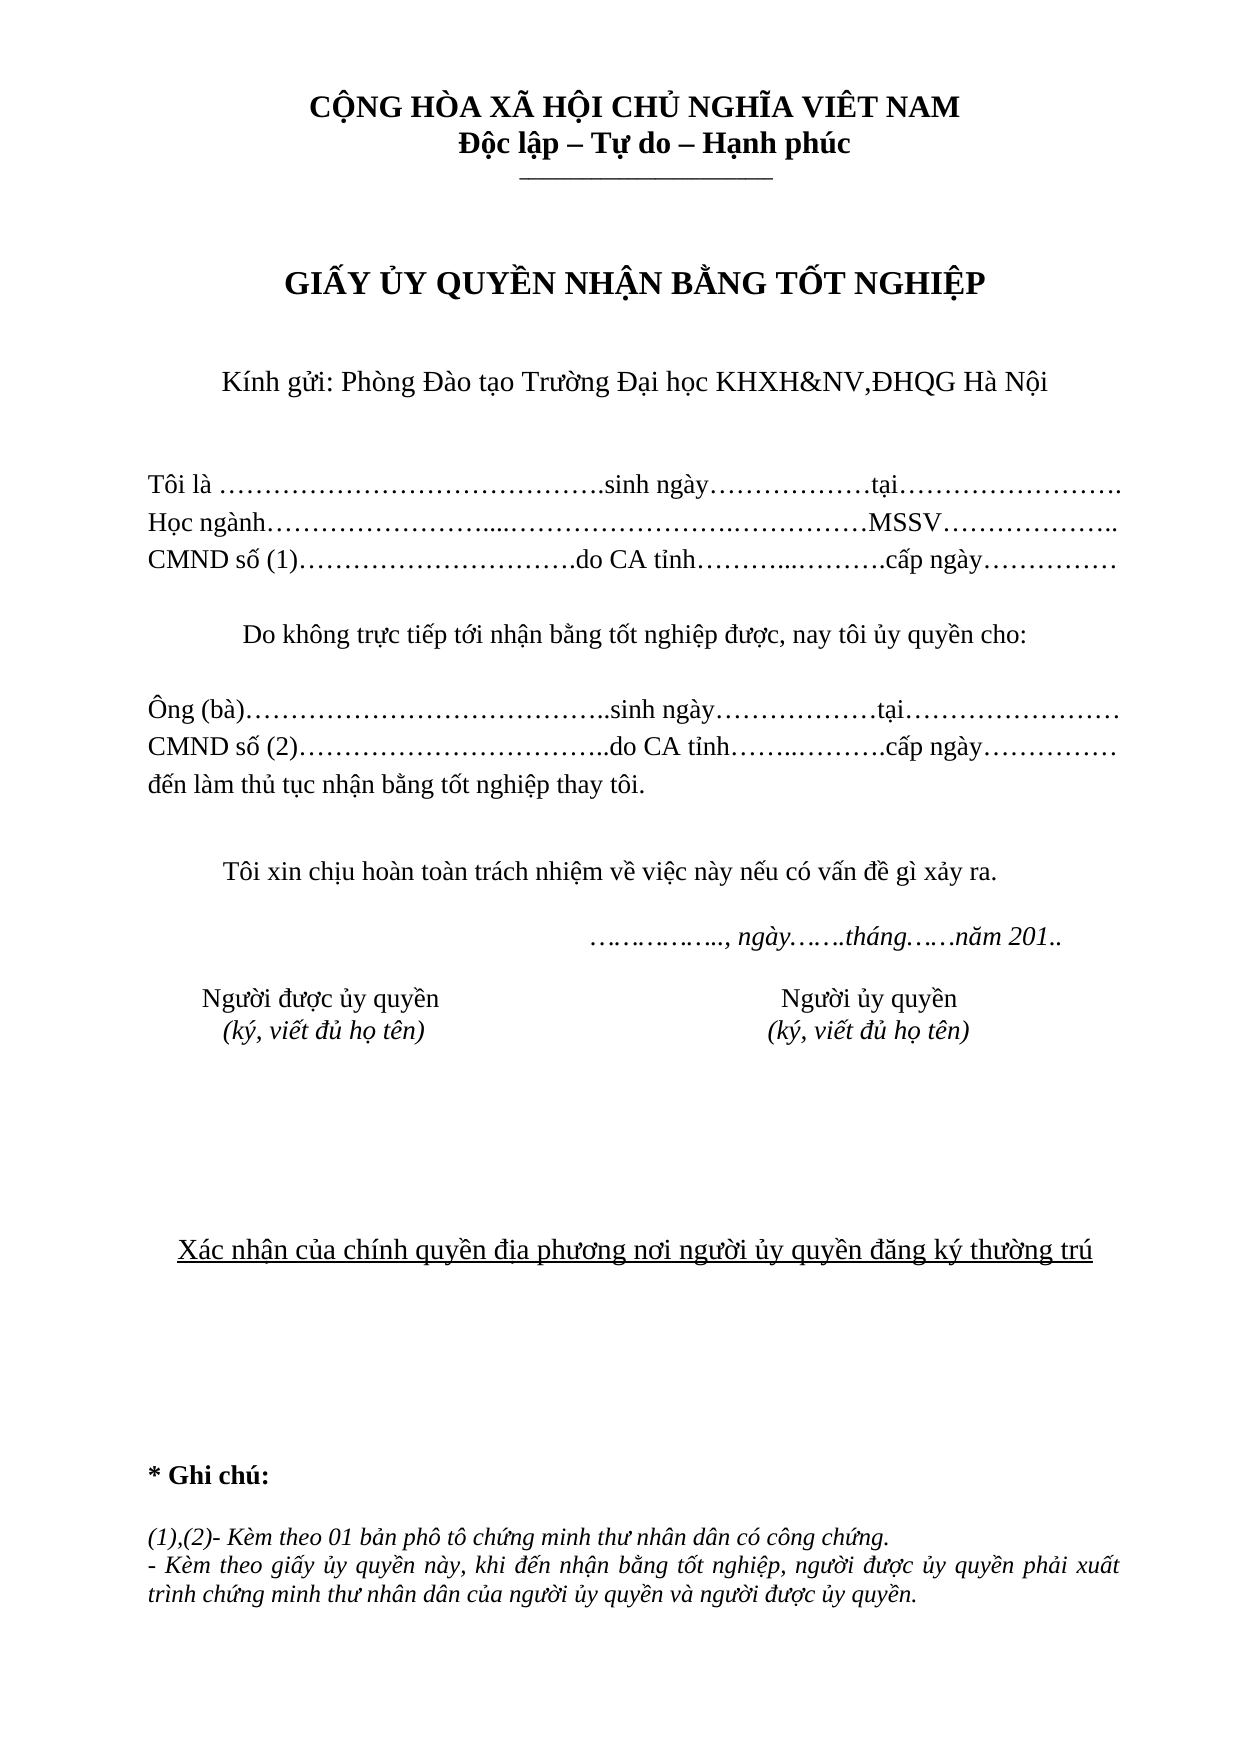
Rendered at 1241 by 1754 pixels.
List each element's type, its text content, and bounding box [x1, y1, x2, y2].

text Do không trực tiếp tới nhận bằng tốt nghiệp được, nay tôi ủy quyền cho: [148, 618, 1122, 649]
text (ký, viết đủ họ tên) (ký, viết đủ họ tên) [148, 1014, 1122, 1045]
text Độc lập – Tự do – Hạnh phúc [148, 124, 1122, 161]
text ____________________________ [148, 161, 1122, 196]
text Học ngành……………………....…………………….……………MSSV……………….. [148, 506, 1122, 537]
text CỘNG HÒA XÃ HỘI CHỦ NGHĨA VIÊT NAM [148, 89, 1122, 124]
text (1),(2)- Kèm theo 01 bản phô tô chứng minh thư nhân dân có công chứng. [148, 1522, 1122, 1550]
text Tôi xin chịu hoàn toàn trách nhiệm về việc này nếu có vấn đề gì xảy ra. [148, 855, 1122, 886]
text Tôi là …………………………………….sinh ngày………………tại……………………. [148, 469, 1122, 500]
text …………….., ngày…….tháng……năm 201.. [148, 920, 1122, 951]
text - Kèm theo giấy ủy quyền này, khi đến nhận bằng tốt nghiệp, người được ủy quyền phải xuất trình chứng minh thư nhân dân của người ủy quyền và người được ủy quyền. [148, 1550, 1122, 1608]
text * Ghi chú: [148, 1459, 1122, 1491]
text đến làm thủ tục nhận bằng tốt nghiệp thay tôi. [148, 768, 1122, 799]
text CMND số (2)……………………………..do CA tỉnh……..……….cấp ngày…………… [148, 730, 1122, 762]
text Người được ủy quyền Người ủy quyền [148, 983, 1122, 1014]
text CMND số (1)………………………….do CA tỉnh………...……….cấp ngày…………… [148, 543, 1122, 574]
text Xác nhận của chính quyền địa phương nơi người ủy quyền đăng ký thường trú [148, 1232, 1122, 1265]
text Kính gửi: Phòng Đào tạo Trường Đại học KHXH&NV,ĐHQG Hà Nội [148, 364, 1122, 398]
text Ông (bà)…………………………………..sinh ngày………………tại…………………… [148, 693, 1122, 724]
text GIẤY ỦY QUYỀN NHẬN BẰNG TỐT NGHIỆP [148, 263, 1122, 302]
